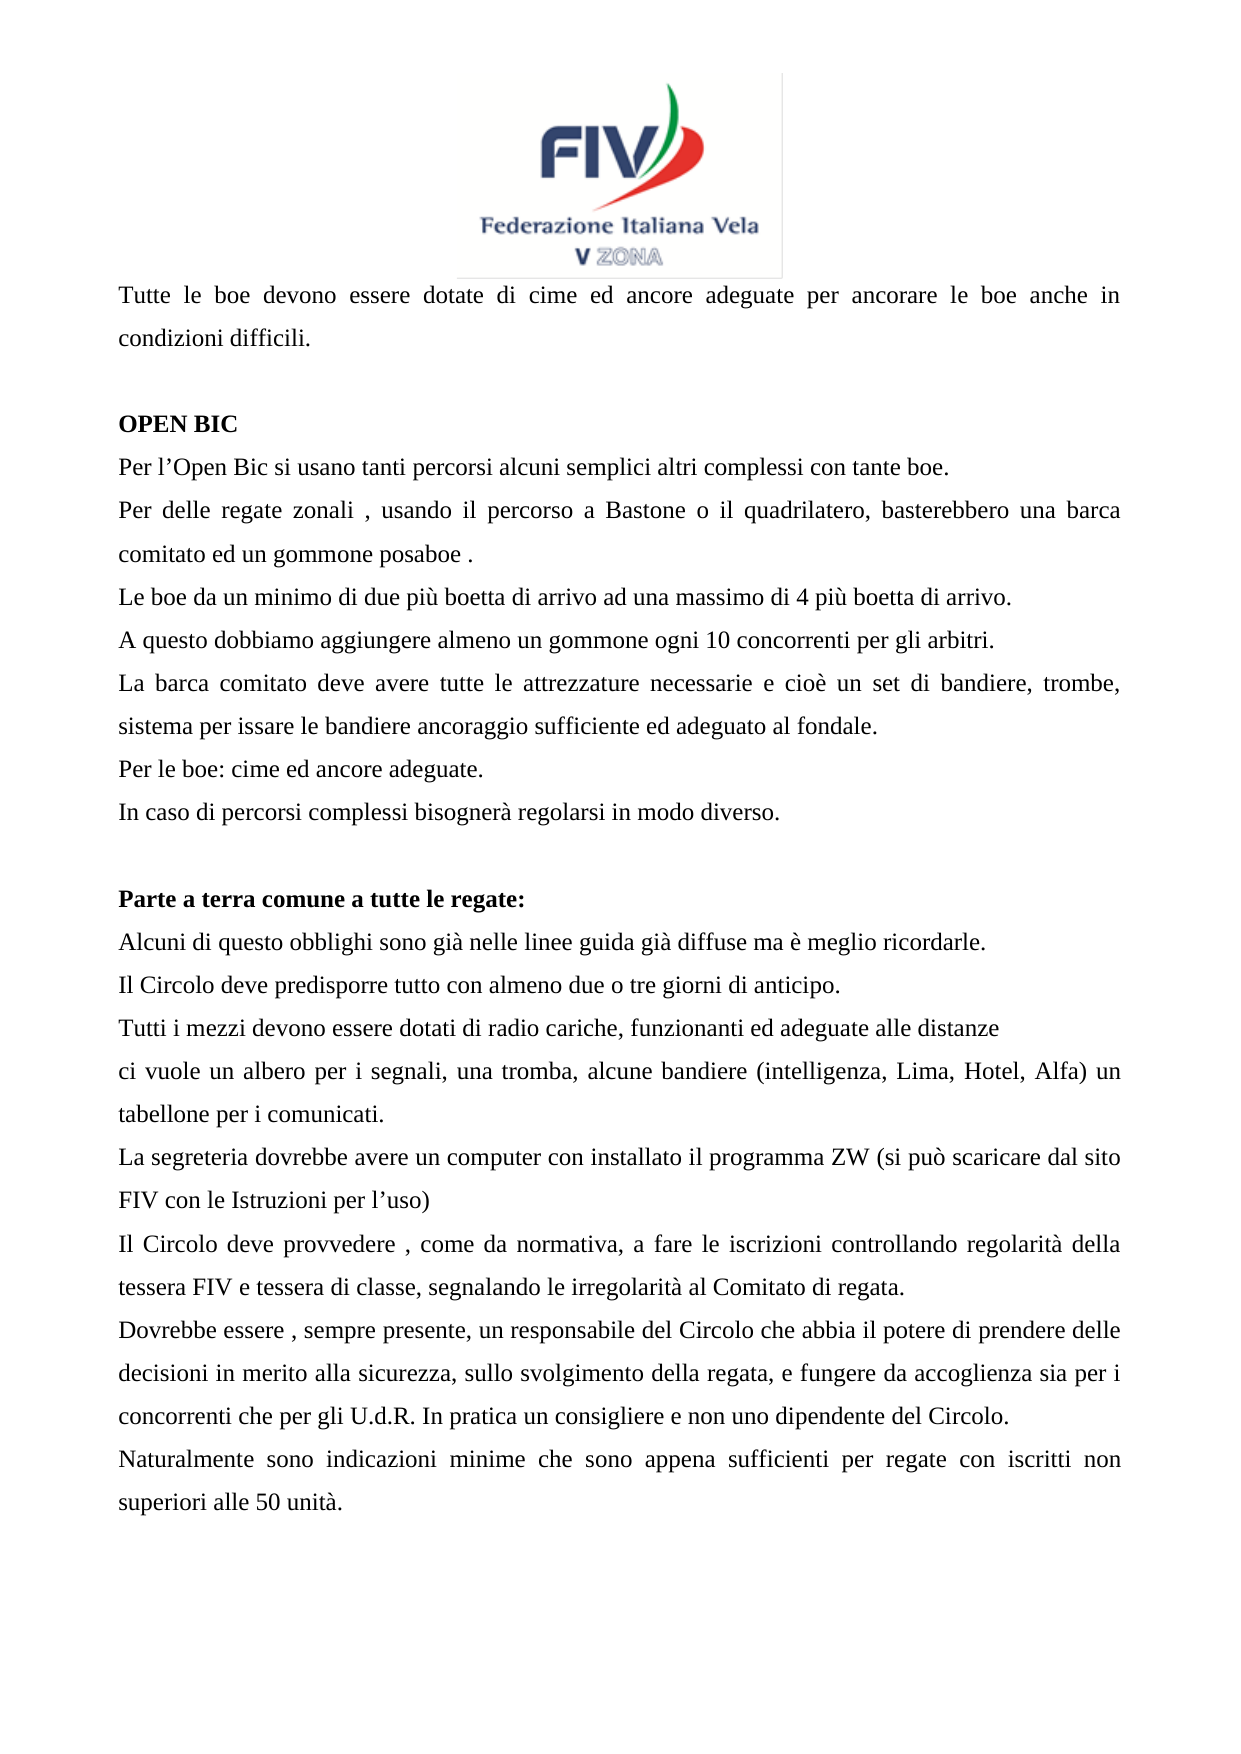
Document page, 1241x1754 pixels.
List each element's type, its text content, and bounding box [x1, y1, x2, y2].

text Tutte le boe devono essere dotate di cime ed ancore adeguate per ancorare le boe anche in condizioni difficili. [118, 280, 1122, 352]
text La segreteria dovrebbe avere un computer con installato il programma ZW (si può scaricare dal sito FIV con le Istruzioni per l’uso) [118, 1142, 1122, 1214]
text Il Circolo deve provvedere , come da normativa, a fare le iscrizioni controllando regolarità della tessera FIV e tessera di classe, segnalando le irregolarità al Comitato di regata. [118, 1229, 1122, 1301]
text La barca comitato deve avere tutte le attrezzature necessarie e cioè un set di bandiere, trombe, sistema per issare le bandiere ancoraggio sufficiente ed adeguato al fondale. [118, 668, 1122, 740]
text Alcuni di questo obblighi sono già nelle linee guida già diffuse ma è meglio ricordarle. [118, 927, 1122, 956]
text Per delle regate zonali , usando il percorso a Bastone o il quadrilatero, basterebbero una barca comitato ed un gommone posaboe . [118, 496, 1122, 567]
text OPEN BIC [118, 409, 1122, 438]
picture [456, 73, 784, 280]
text Parte a terra comune a tutte le regate: [118, 884, 1122, 912]
text In caso di percorsi complessi bisognerà regolarsi in modo diverso. [118, 797, 1122, 826]
text Per le boe: cime ed ancore adeguate. [118, 754, 1122, 783]
text Naturalmente sono indicazioni minime che sono appena sufficienti per regate con iscritti non superiori alle 50 unità. [118, 1444, 1122, 1516]
text Il Circolo deve predisporre tutto con almeno due o tre giorni di anticipo. [118, 970, 1122, 999]
text Tutti i mezzi devono essere dotati di radio cariche, funzionanti ed adeguate alle distanze [118, 1013, 1122, 1042]
text Dovrebbe essere , sempre presente, un responsabile del Circolo che abbia il potere di prendere delle decisioni in merito alla sicurezza, sullo svolgimento della regata, e fungere da accoglienza sia per i concorrenti che per gli U.d.R. In pratica un consigliere e non uno dipendente del Circolo. [118, 1315, 1122, 1430]
text Per l’Open Bic si usano tanti percorsi alcuni semplici altri complessi con tante boe. [118, 452, 1122, 481]
text A questo dobbiamo aggiungere almeno un gommone ogni 10 concorrenti per gli arbitri. [118, 625, 1122, 654]
text Le boe da un minimo di due più boetta di arrivo ad una massimo di 4 più boetta di arrivo. [118, 582, 1122, 611]
text ci vuole un albero per i segnali, una tromba, alcune bandiere (intelligenza, Lima, Hotel, Alfa) un tabellone per i comunicati. [118, 1056, 1122, 1128]
